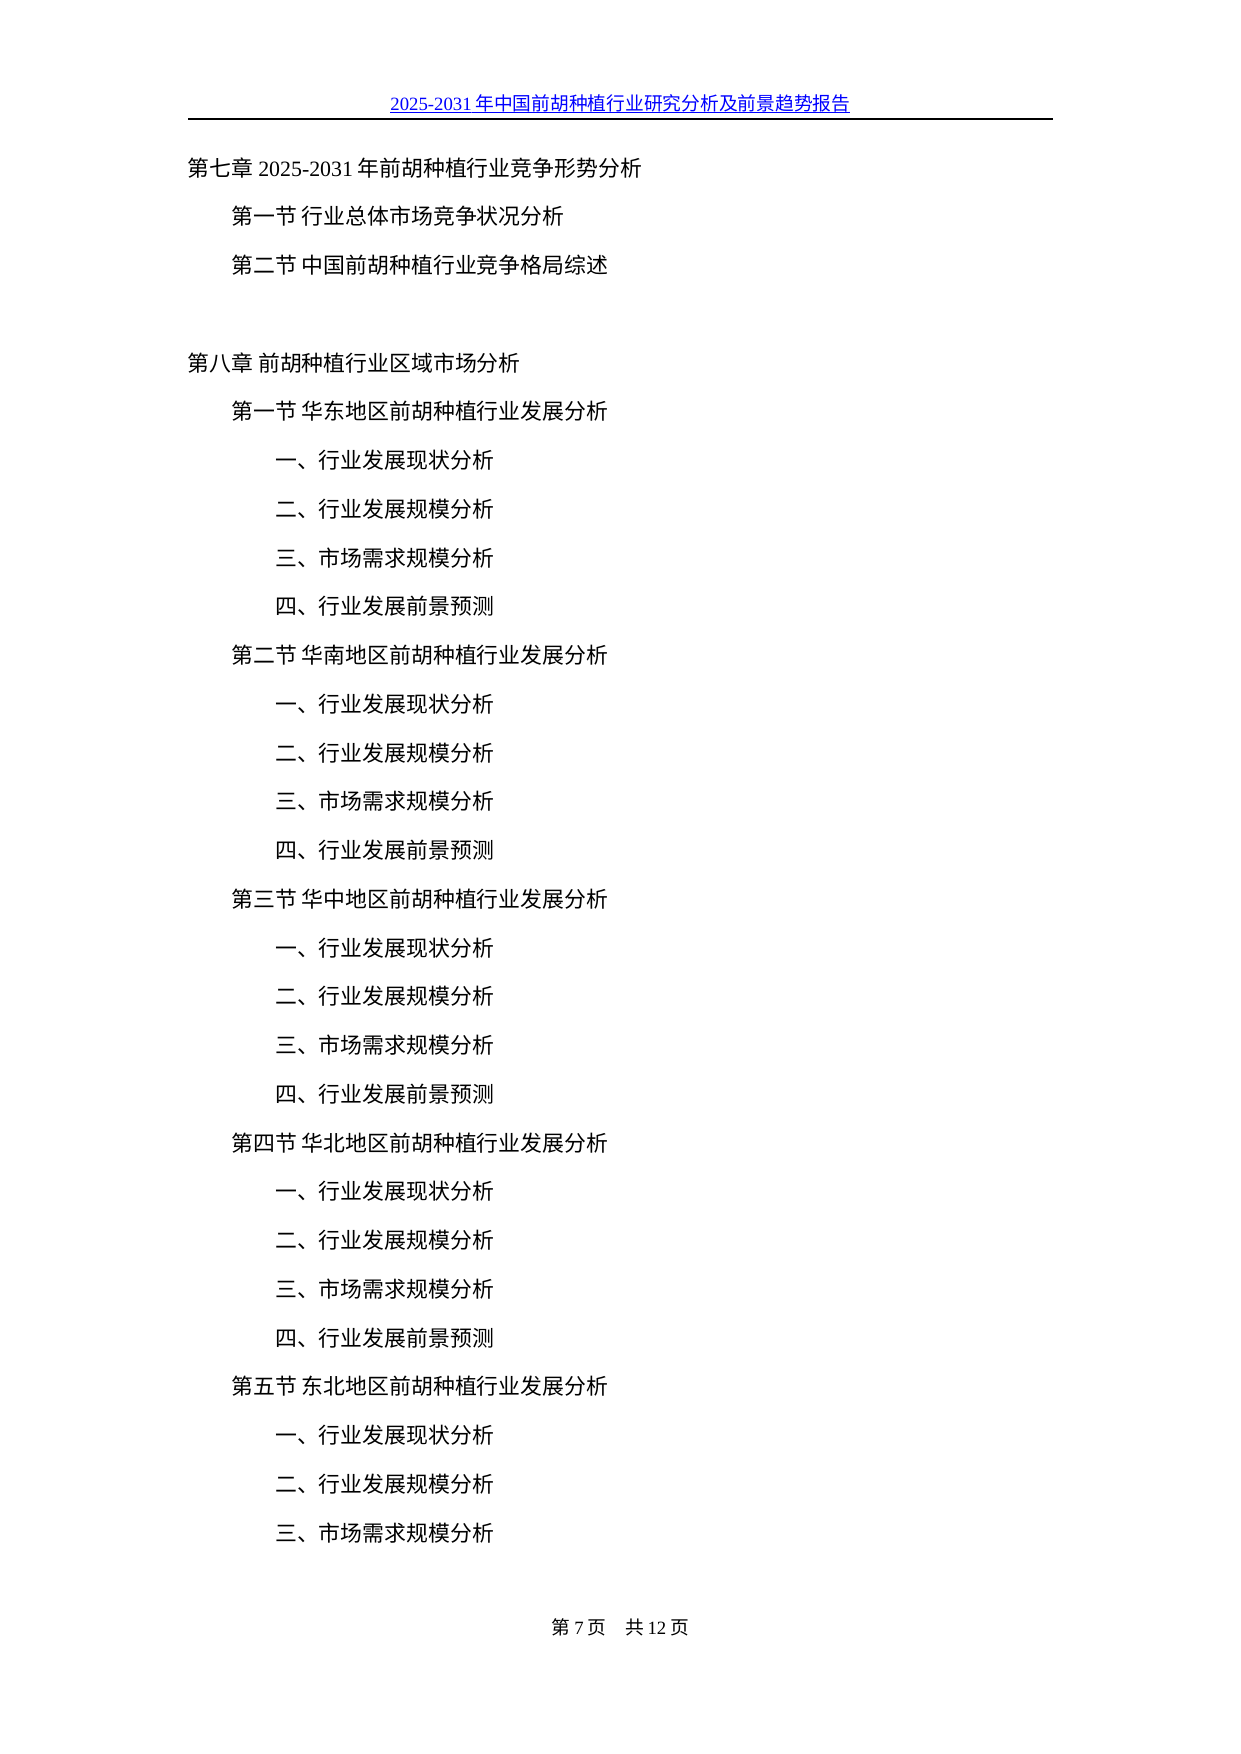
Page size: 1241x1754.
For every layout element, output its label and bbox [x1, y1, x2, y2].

text [187, 150, 1053, 1548]
